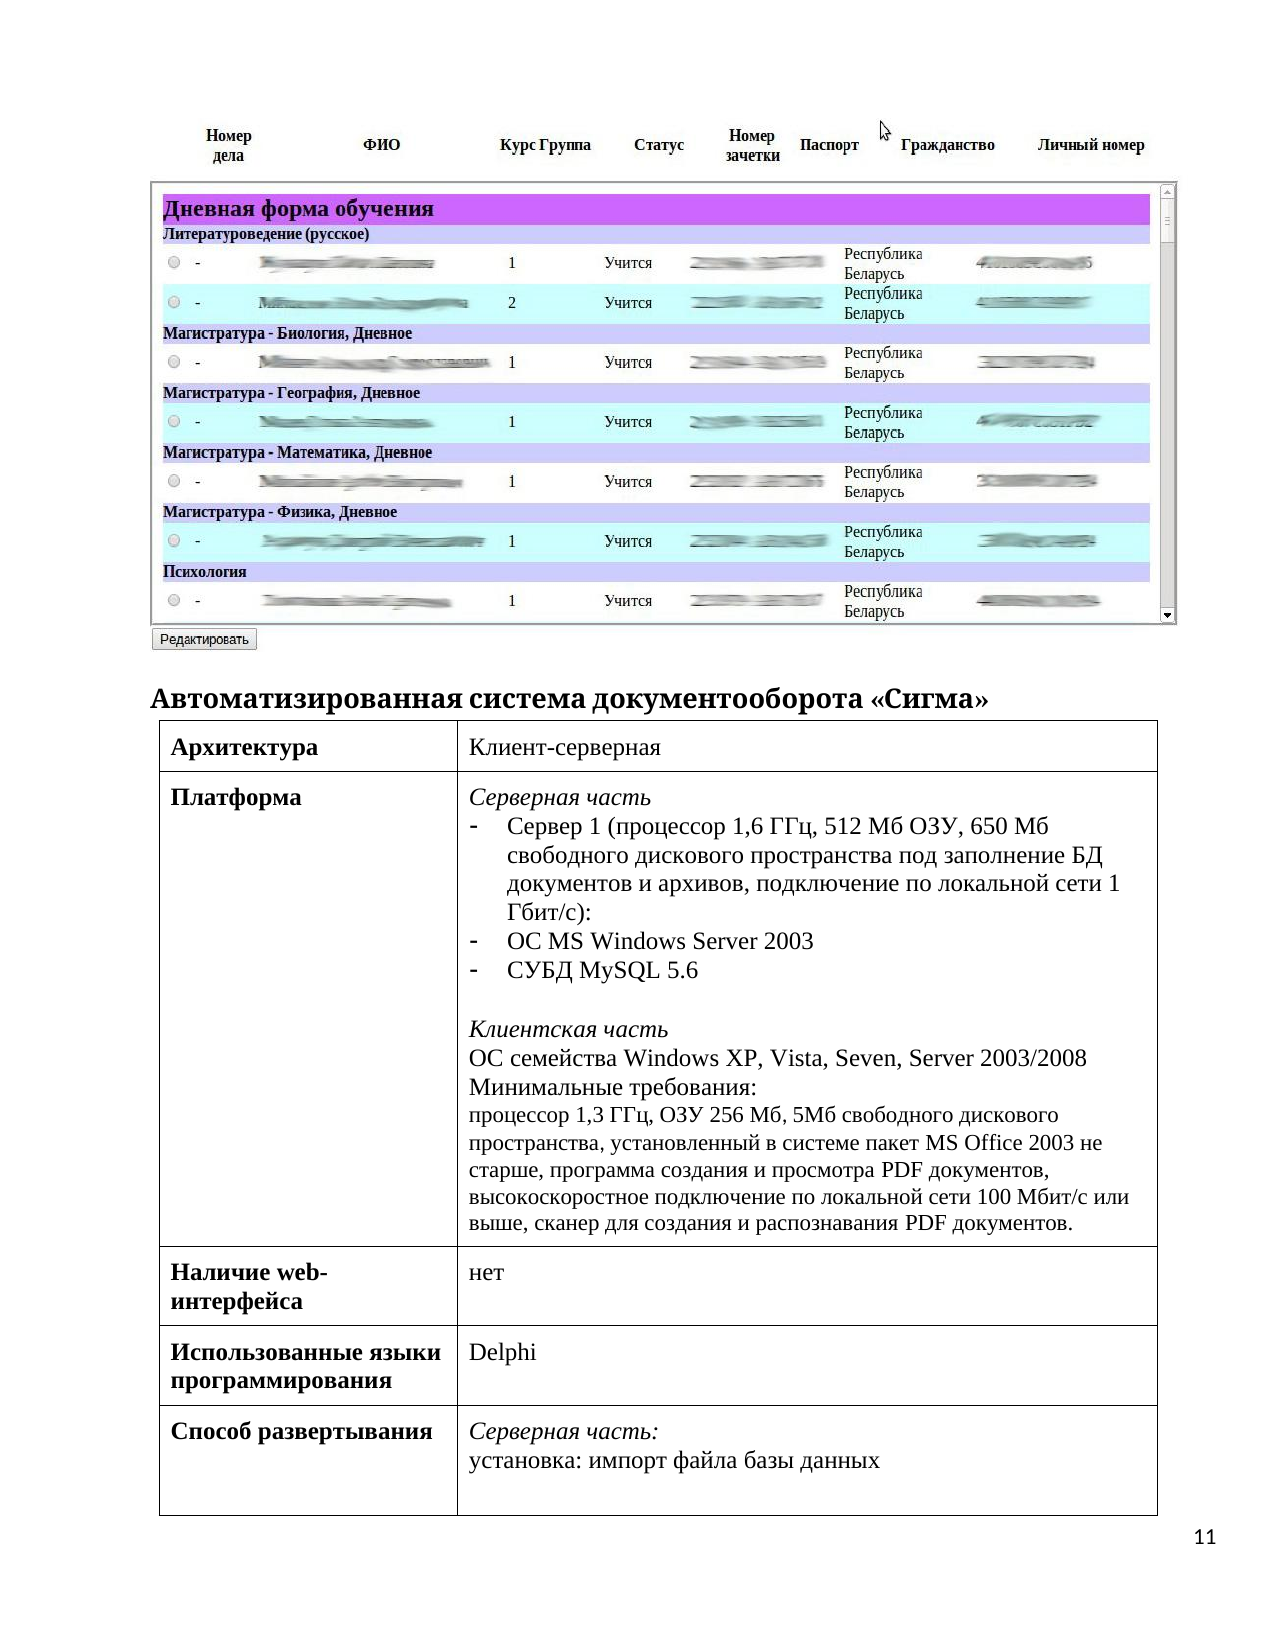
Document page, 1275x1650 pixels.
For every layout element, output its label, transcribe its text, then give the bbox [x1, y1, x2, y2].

table_cell Серверная часть Сервер 1 (процессор 1,6 ГГц, 512 Мб ОЗУ, 650 Мб свободного дискового пространства под заполнение БД документов и архивов, подключение по локальной сети 1 Гбит/с): ОС MS Windows Server 2003 СУБД MySQL 5.6 Клиентская часть ОС семейства Windows XP, Vista, Seven, Server 2003/2008 Минимальные требования: процессор 1,3 ГГц, ОЗУ 256 Мб, 5Мб свободного дискового пространства, установленный в системе пакет MS Office 2003 не старше, программа создания и просмотра PDF документов, высокоскоростное подключение по локальной сети 100 Мбит/с или выше, сканер для создания и распознавания PDF документов. [458, 772, 1157, 1246]
table_header Архитектура [160, 721, 457, 771]
table_cell Платформа [160, 772, 457, 1246]
table_cell Наличие web-интерфейса [160, 1247, 457, 1325]
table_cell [458, 1406, 1157, 1514]
subtitle Автоматизированная система документооборота «Сигма» [150, 684, 1216, 716]
table_cell Delphi [458, 1326, 1157, 1404]
table_cell нет [458, 1247, 1157, 1325]
picture [150, 118, 1192, 660]
table_header Клиент-серверная [458, 721, 1157, 771]
table_cell Использованные языки программирования [160, 1326, 457, 1404]
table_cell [160, 1406, 457, 1514]
